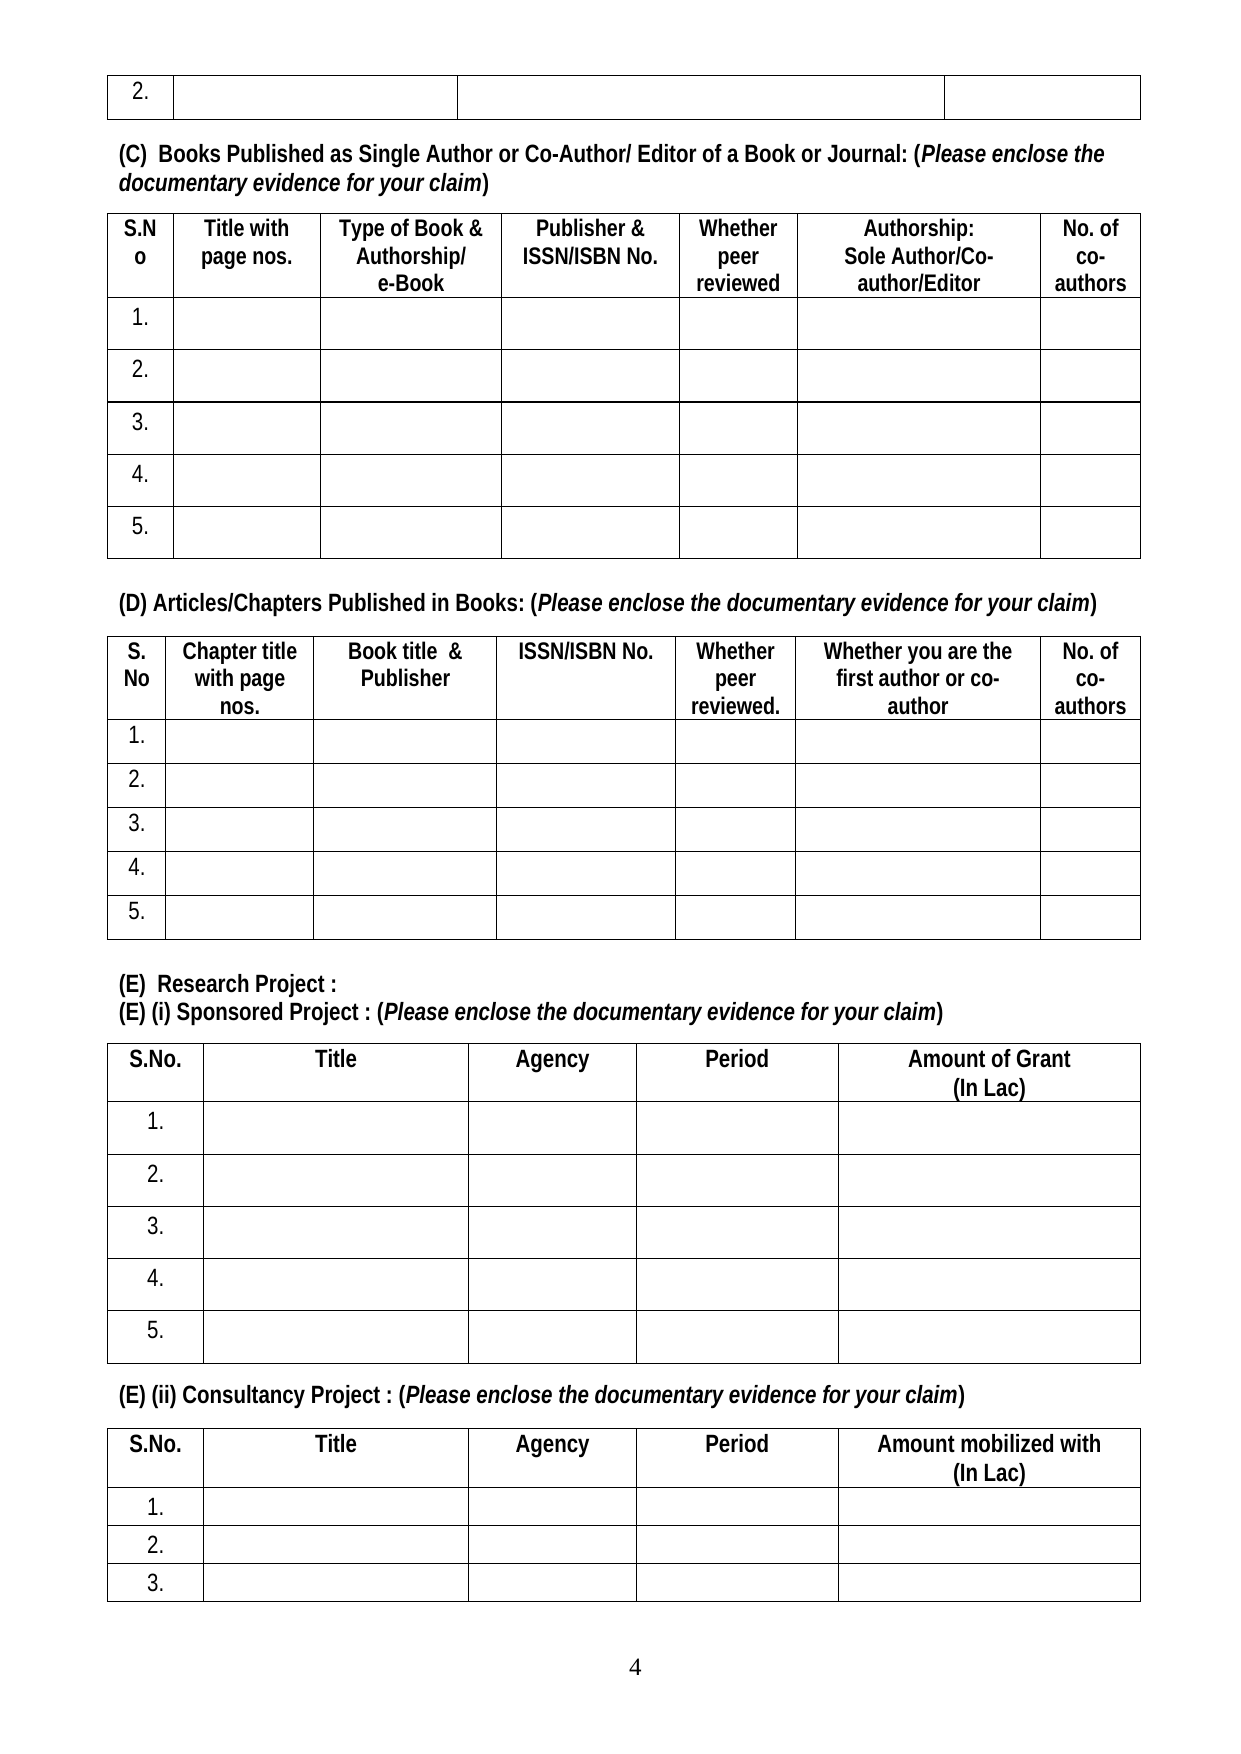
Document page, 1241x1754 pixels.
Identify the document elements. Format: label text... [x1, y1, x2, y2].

table_cell [321, 350, 501, 401]
table_cell [637, 1207, 838, 1258]
table_cell [174, 350, 320, 401]
table_cell 1. [108, 1102, 203, 1153]
table_cell [637, 1155, 838, 1206]
table_cell [796, 808, 1040, 851]
table_cell [637, 1259, 838, 1310]
table_cell 3. [108, 1207, 203, 1258]
table_cell [1041, 403, 1140, 454]
table_cell [1041, 298, 1140, 349]
table_cell [321, 507, 501, 558]
table_cell [469, 1526, 636, 1563]
table_cell [497, 720, 675, 763]
table_cell [676, 896, 795, 939]
table_header Chapter title with page nos. [166, 637, 313, 719]
table_cell [676, 808, 795, 851]
text (E) (i) Sponsored Project : (Please enclose the documentary evidence for your claim) [118, 997, 1152, 1026]
table_cell [497, 808, 675, 851]
table_cell [174, 403, 320, 454]
table_header Title [204, 1429, 468, 1487]
table_cell [166, 764, 313, 807]
table_cell [166, 896, 313, 939]
table_cell [796, 764, 1040, 807]
table_header S.No. [108, 1044, 203, 1101]
table_cell [204, 1564, 468, 1601]
table_cell [204, 1207, 468, 1258]
table_cell 2. [108, 1155, 203, 1206]
table_cell 3. [108, 808, 165, 851]
text (E) (ii) Consultancy Project : (Please enclose the documentary evidence for your claim) [118, 1380, 1152, 1409]
table_cell [469, 1155, 636, 1206]
table_cell [798, 298, 1040, 349]
table_cell 2. [108, 76, 173, 119]
table_cell [1041, 852, 1140, 895]
table_cell [1041, 350, 1140, 401]
table_cell [174, 455, 320, 506]
table_cell [166, 808, 313, 851]
table_cell 3. [108, 1564, 203, 1601]
table_header Authorship: Sole Author/Co-author/Editor [798, 214, 1040, 297]
table_cell [502, 350, 679, 401]
table_cell [637, 1488, 838, 1524]
table_cell [497, 896, 675, 939]
table_cell [204, 1526, 468, 1563]
table_cell [680, 403, 797, 454]
table_header S. No [108, 637, 165, 719]
table_cell 1. [108, 1488, 203, 1524]
table_header Period [637, 1429, 838, 1487]
table_cell [321, 455, 501, 506]
table_cell 3. [108, 403, 173, 454]
table_cell [502, 455, 679, 506]
table_cell [839, 1564, 1140, 1601]
table_cell [637, 1564, 838, 1601]
table_cell [798, 403, 1040, 454]
table_cell [798, 507, 1040, 558]
table_cell [314, 764, 496, 807]
text (D) Articles/Chapters Published in Books: (Please enclose the documentary evidence for your claim) [118, 588, 1152, 617]
table_cell [796, 896, 1040, 939]
table_cell [1041, 764, 1140, 807]
table_cell [314, 852, 496, 895]
table_cell [839, 1155, 1140, 1206]
table_cell [1041, 455, 1140, 506]
table_cell [321, 298, 501, 349]
table_cell [798, 350, 1040, 401]
table_cell [497, 764, 675, 807]
table_cell [839, 1102, 1140, 1153]
table_cell [796, 720, 1040, 763]
table_cell 4. [108, 852, 165, 895]
table_header Whether you are the first author or co-author [796, 637, 1040, 719]
table_cell 4. [108, 1259, 203, 1310]
text (C) Books Published as Single Author or Co-Author/ Editor of a Book or Journal: (Please enclose the documentary evidence for your claim) [118, 139, 1152, 196]
table_cell [676, 720, 795, 763]
table_cell [458, 76, 944, 119]
table_cell 5. [108, 507, 173, 558]
table_header Title [204, 1044, 468, 1101]
table_cell 2. [108, 350, 173, 401]
table_cell [204, 1155, 468, 1206]
table_cell [204, 1259, 468, 1310]
table_cell [469, 1311, 636, 1363]
table_header ISSN/ISBN No. [497, 637, 675, 719]
table_cell [680, 455, 797, 506]
table_cell [945, 76, 1140, 119]
table_cell [321, 403, 501, 454]
table_cell [502, 403, 679, 454]
table_cell [204, 1488, 468, 1524]
table_cell [1041, 808, 1140, 851]
table_cell [502, 298, 679, 349]
table_cell [839, 1311, 1140, 1363]
table_header Amount of Grant (In Lac) [839, 1044, 1140, 1101]
table_cell [469, 1102, 636, 1153]
table_cell [796, 852, 1040, 895]
table_cell [469, 1207, 636, 1258]
table_cell [204, 1311, 468, 1363]
table_cell 4. [108, 455, 173, 506]
table_cell [166, 720, 313, 763]
table_cell [637, 1311, 838, 1363]
table_cell 1. [108, 298, 173, 349]
table_header Agency [469, 1044, 636, 1101]
table_cell 5. [108, 1311, 203, 1363]
table_header No. of co-authors [1041, 214, 1140, 297]
table_cell [469, 1488, 636, 1524]
table_header Whether peer reviewed [680, 214, 797, 297]
table_header Period [637, 1044, 838, 1101]
table_cell 1. [108, 720, 165, 763]
table_cell [1041, 896, 1140, 939]
table_header Publisher & ISSN/ISBN No. [502, 214, 679, 297]
table_header S.No [108, 214, 173, 297]
table_cell [676, 852, 795, 895]
table_header Book title & Publisher [314, 637, 496, 719]
table_cell [502, 507, 679, 558]
table_cell [469, 1259, 636, 1310]
table_cell [637, 1102, 838, 1153]
table_header Title with page nos. [174, 214, 320, 297]
table_header Amount mobilized with (In Lac) [839, 1429, 1140, 1487]
table_header Whether peer reviewed. [676, 637, 795, 719]
table_cell [680, 507, 797, 558]
table_cell [314, 720, 496, 763]
table_cell 2. [108, 764, 165, 807]
table_header S.No. [108, 1429, 203, 1487]
table_cell [676, 764, 795, 807]
table_cell [637, 1526, 838, 1563]
table_header Agency [469, 1429, 636, 1487]
table_cell [680, 298, 797, 349]
table_cell [314, 896, 496, 939]
table_cell [174, 76, 457, 119]
table_cell [839, 1207, 1140, 1258]
table_cell [166, 852, 313, 895]
table_cell [680, 350, 797, 401]
table_cell [839, 1526, 1140, 1563]
table_cell 5. [108, 896, 165, 939]
table_cell [174, 298, 320, 349]
table_cell [839, 1259, 1140, 1310]
table_header Type of Book & Authorship/ e-Book [321, 214, 501, 297]
table_cell 2. [108, 1526, 203, 1563]
table_cell [204, 1102, 468, 1153]
table_cell [798, 455, 1040, 506]
text (E) Research Project : [118, 969, 1152, 997]
table_cell [469, 1564, 636, 1601]
table_cell [839, 1488, 1140, 1524]
table_header No. of co-authors [1041, 637, 1140, 719]
table_cell [1041, 720, 1140, 763]
table_cell [497, 852, 675, 895]
table_cell [174, 507, 320, 558]
table_cell [1041, 507, 1140, 558]
table_cell [314, 808, 496, 851]
